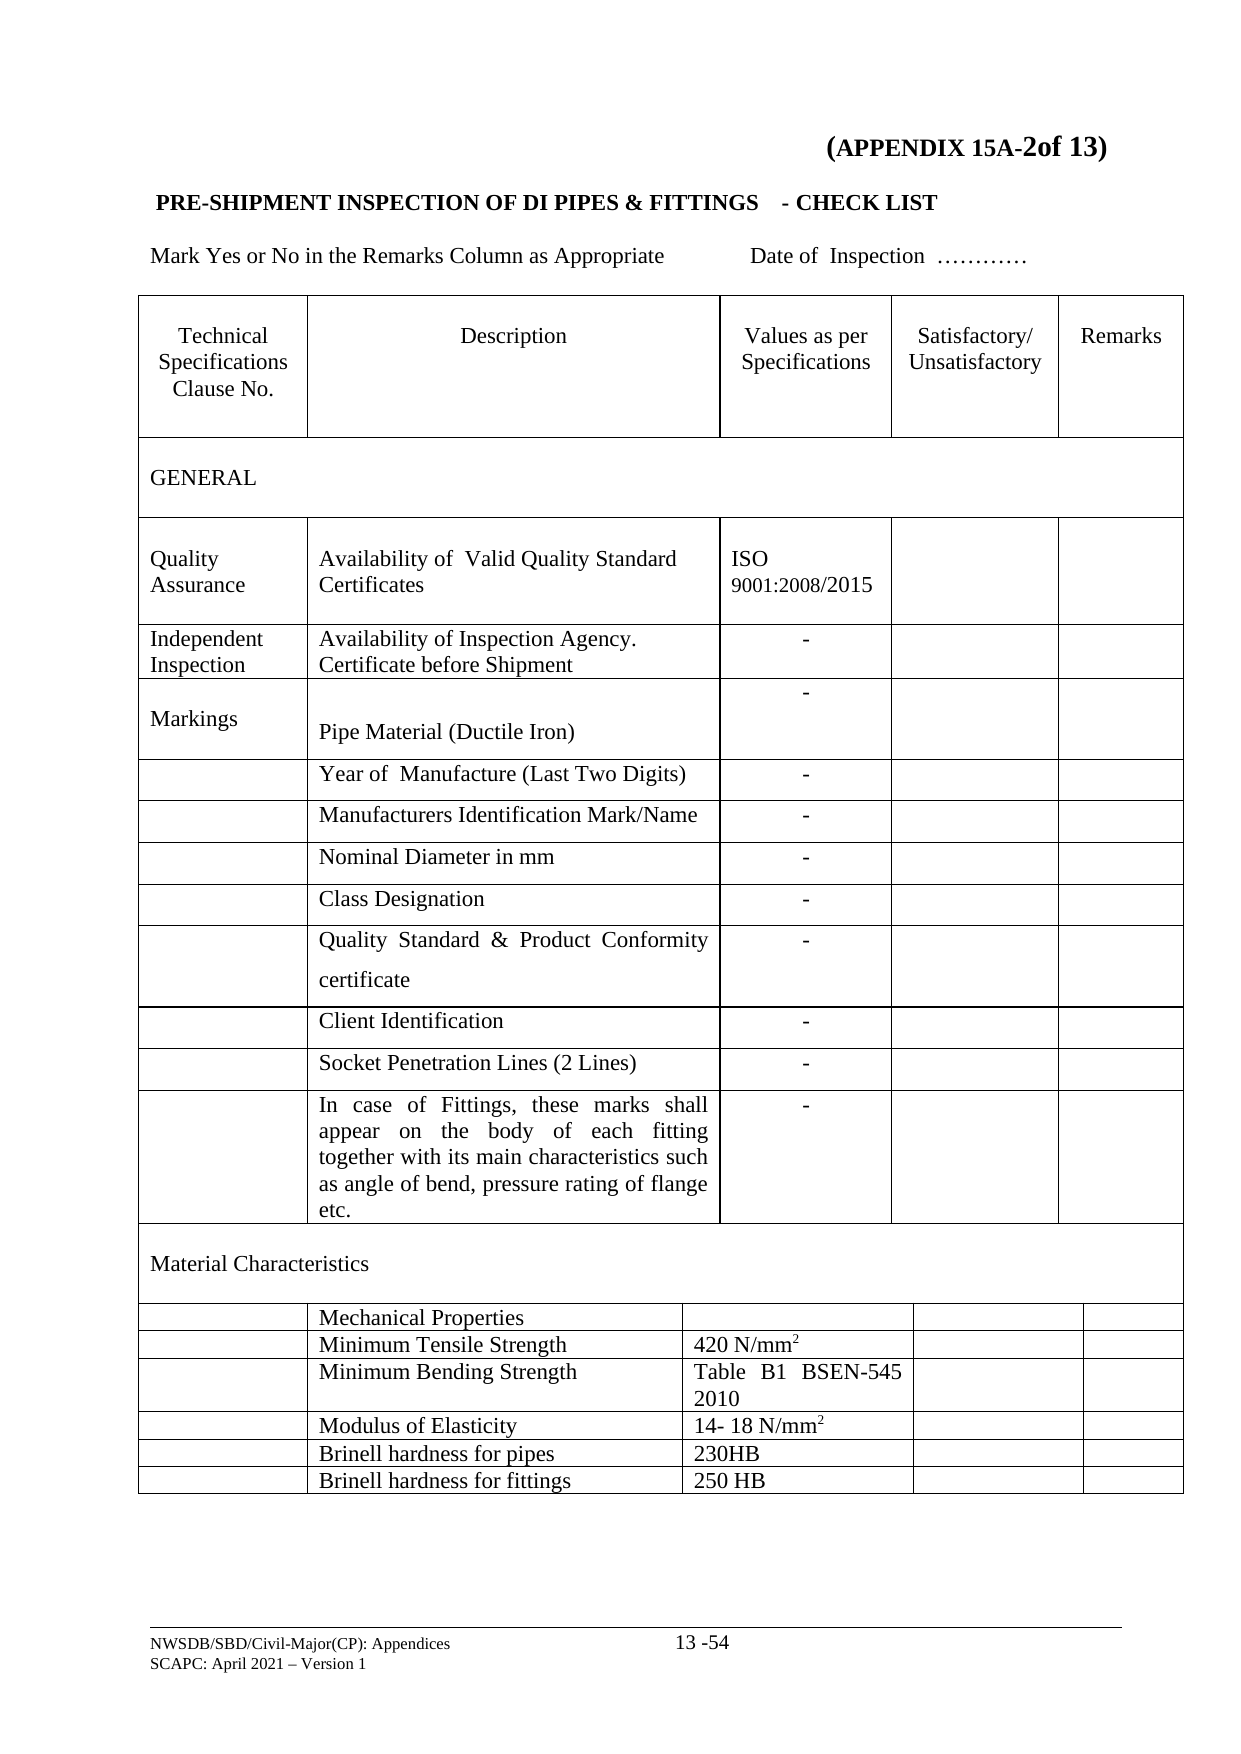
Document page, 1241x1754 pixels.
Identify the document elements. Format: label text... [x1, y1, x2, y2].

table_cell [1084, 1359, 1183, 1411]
text PRE-SHIPMENT INSPECTION OF DI PIPES & FITTINGS - CHECK LIST [150, 189, 1107, 216]
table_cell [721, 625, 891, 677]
text Mark Yes or No in the Remarks Column as Appropriate Date of Inspection ………… [150, 242, 1122, 268]
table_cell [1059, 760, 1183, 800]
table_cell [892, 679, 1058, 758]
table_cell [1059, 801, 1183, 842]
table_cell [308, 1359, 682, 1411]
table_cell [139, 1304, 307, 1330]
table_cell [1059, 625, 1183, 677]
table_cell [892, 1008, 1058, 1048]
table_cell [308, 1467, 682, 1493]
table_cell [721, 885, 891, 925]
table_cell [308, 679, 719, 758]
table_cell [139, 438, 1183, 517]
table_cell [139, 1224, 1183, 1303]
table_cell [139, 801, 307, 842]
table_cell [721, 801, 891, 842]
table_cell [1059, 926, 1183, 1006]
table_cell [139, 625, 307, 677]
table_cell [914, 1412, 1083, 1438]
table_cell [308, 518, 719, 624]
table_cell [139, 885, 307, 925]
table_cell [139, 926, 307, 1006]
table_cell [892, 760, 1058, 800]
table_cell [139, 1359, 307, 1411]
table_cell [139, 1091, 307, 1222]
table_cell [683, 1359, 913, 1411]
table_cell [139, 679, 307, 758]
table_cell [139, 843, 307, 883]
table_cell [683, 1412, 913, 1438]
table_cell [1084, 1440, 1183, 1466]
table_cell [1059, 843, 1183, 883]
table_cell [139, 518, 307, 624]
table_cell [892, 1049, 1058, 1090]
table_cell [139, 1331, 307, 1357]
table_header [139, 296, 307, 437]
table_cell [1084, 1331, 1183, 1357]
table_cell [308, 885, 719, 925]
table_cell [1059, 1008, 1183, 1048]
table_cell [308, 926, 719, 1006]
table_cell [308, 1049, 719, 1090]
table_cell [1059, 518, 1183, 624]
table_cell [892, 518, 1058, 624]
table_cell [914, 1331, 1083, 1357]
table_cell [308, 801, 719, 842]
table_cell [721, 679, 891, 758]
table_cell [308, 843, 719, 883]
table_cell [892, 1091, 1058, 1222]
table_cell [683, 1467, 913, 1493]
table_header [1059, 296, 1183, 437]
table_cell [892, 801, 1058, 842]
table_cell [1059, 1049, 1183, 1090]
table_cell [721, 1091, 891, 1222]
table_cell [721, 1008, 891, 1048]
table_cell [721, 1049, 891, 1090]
text (Appendix 15A-2of 13) [150, 129, 1107, 163]
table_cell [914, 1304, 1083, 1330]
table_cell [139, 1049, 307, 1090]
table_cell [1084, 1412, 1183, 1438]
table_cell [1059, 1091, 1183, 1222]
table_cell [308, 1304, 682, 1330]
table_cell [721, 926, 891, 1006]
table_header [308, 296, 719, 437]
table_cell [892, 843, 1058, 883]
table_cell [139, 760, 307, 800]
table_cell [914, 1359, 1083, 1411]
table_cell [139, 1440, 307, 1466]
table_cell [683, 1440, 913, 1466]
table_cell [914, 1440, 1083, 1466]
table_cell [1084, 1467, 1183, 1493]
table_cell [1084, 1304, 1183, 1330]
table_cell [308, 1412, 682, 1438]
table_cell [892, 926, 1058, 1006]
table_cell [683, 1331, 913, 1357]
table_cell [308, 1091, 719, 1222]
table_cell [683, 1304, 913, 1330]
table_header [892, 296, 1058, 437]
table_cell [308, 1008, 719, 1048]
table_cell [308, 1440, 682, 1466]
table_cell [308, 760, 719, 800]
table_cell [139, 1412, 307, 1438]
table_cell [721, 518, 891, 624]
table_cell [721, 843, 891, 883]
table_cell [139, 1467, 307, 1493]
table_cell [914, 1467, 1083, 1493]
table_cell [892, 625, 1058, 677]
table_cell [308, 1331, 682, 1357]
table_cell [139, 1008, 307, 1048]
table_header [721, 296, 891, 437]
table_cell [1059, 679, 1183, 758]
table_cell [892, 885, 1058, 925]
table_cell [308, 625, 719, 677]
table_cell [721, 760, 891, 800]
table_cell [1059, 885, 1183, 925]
